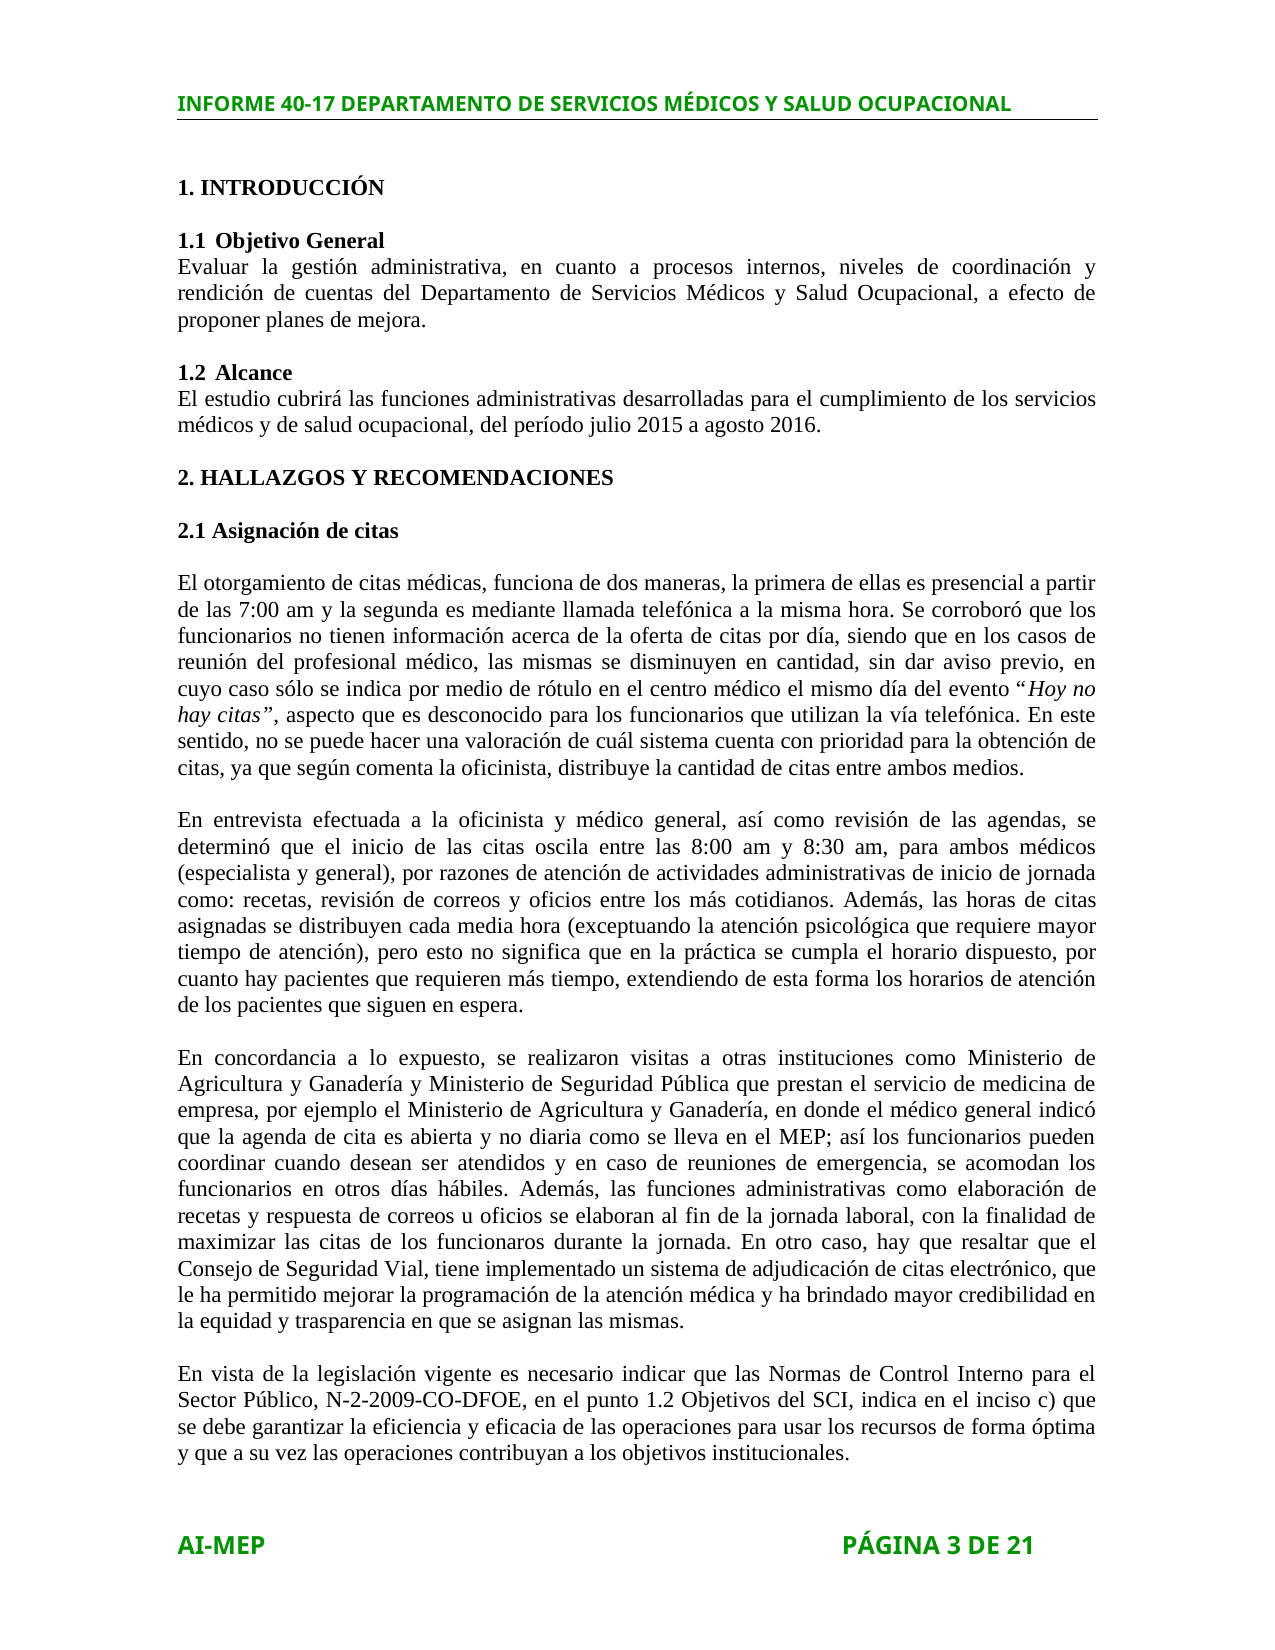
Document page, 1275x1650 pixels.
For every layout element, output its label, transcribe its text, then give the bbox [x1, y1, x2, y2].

subtitle 2. HALLAZGOS Y RECOMENDACIONES [177, 464, 1098, 490]
subtitle Alcance [177, 358, 1098, 385]
text El otorgamiento de citas médicas, funciona de dos maneras, la primera de ellas es presencial a partir de las 7:00 am y la segunda es mediante llamada telefónica a la misma hora. Se corroboró que los funcionarios no tienen información acerca de la oferta de citas por día, siendo que en los casos de reunión del profesional médico, las mismas se disminuyen en cantidad, sin dar aviso previo, en cuyo caso sólo se indica por medio de rótulo en el centro médico el mismo día del evento “Hoy no hay citas”, aspecto que es desconocido para los funcionarios que utilizan la vía telefónica. En este sentido, no se puede hacer una valoración de cuál sistema cuenta con prioridad para la obtención de citas, ya que según comenta la oficinista, distribuye la cantidad de citas entre ambos medios. [177, 569, 1098, 780]
text En concordancia a lo expuesto, se realizaron visitas a otras instituciones como Ministerio de Agricultura y Ganadería y Ministerio de Seguridad Pública que prestan el servicio de medicina de empresa, por ejemplo el Ministerio de Agricultura y Ganadería, en donde el médico general indicó que la agenda de cita es abierta y no diaria como se lleva en el MEP; así los funcionarios pueden coordinar cuando desean ser atendidos y en caso de reuniones de emergencia, se acomodan los funcionarios en otros días hábiles. Además, las funciones administrativas como elaboración de recetas y respuesta de correos u oficios se elaboran al fin de la jornada laboral, con la finalidad de maximizar las citas de los funcionaros durante la jornada. En otro caso, hay que resaltar que el Consejo de Seguridad Vial, tiene implementado un sistema de adjudicación de citas electrónico, que le ha permitido mejorar la programación de la atención médica y ha brindado mayor credibilidad en la equidad y trasparencia en que se asignan las mismas. [177, 1044, 1098, 1334]
text En vista de la legislación vigente es necesario indicar que las Normas de Control Interno para el Sector Público, N-2-2009-CO-DFOE, en el punto 1.2 Objetivos del SCI, indica en el inciso c) que se debe garantizar la eficiencia y eficacia de las operaciones para usar los recursos de forma óptima y que a su vez las operaciones contribuyan a los objetivos institucionales. [177, 1360, 1098, 1465]
text Evaluar la gestión administrativa, en cuanto a procesos internos, niveles de coordinación y rendición de cuentas del Departamento de Servicios Médicos y Salud Ocupacional, a efecto de proponer planes de mejora. [177, 253, 1098, 332]
subtitle 2.1 Asignación de citas [177, 517, 1098, 543]
subtitle Objetivo General [177, 227, 1098, 253]
subtitle 1. INTRODUCCIÓN [177, 174, 1098, 200]
text En entrevista efectuada a la oficinista y médico general, así como revisión de las agendas, se determinó que el inicio de las citas oscila entre las 8:00 am y 8:30 am, para ambos médicos (especialista y general), por razones de atención de actividades administrativas de inicio de jornada como: recetas, revisión de correos y oficios entre los más cotidianos. Además, las horas de citas asignadas se distribuyen cada media hora (exceptuando la atención psicológica que requiere mayor tiempo de atención), pero esto no significa que en la práctica se cumpla el horario dispuesto, por cuanto hay pacientes que requieren más tiempo, extendiendo de esta forma los horarios de atención de los pacientes que siguen en espera. [177, 807, 1098, 1017]
text El estudio cubrirá las funciones administrativas desarrolladas para el cumplimiento de los servicios médicos y de salud ocupacional, del período julio 2015 a agosto 2016. [177, 385, 1098, 438]
